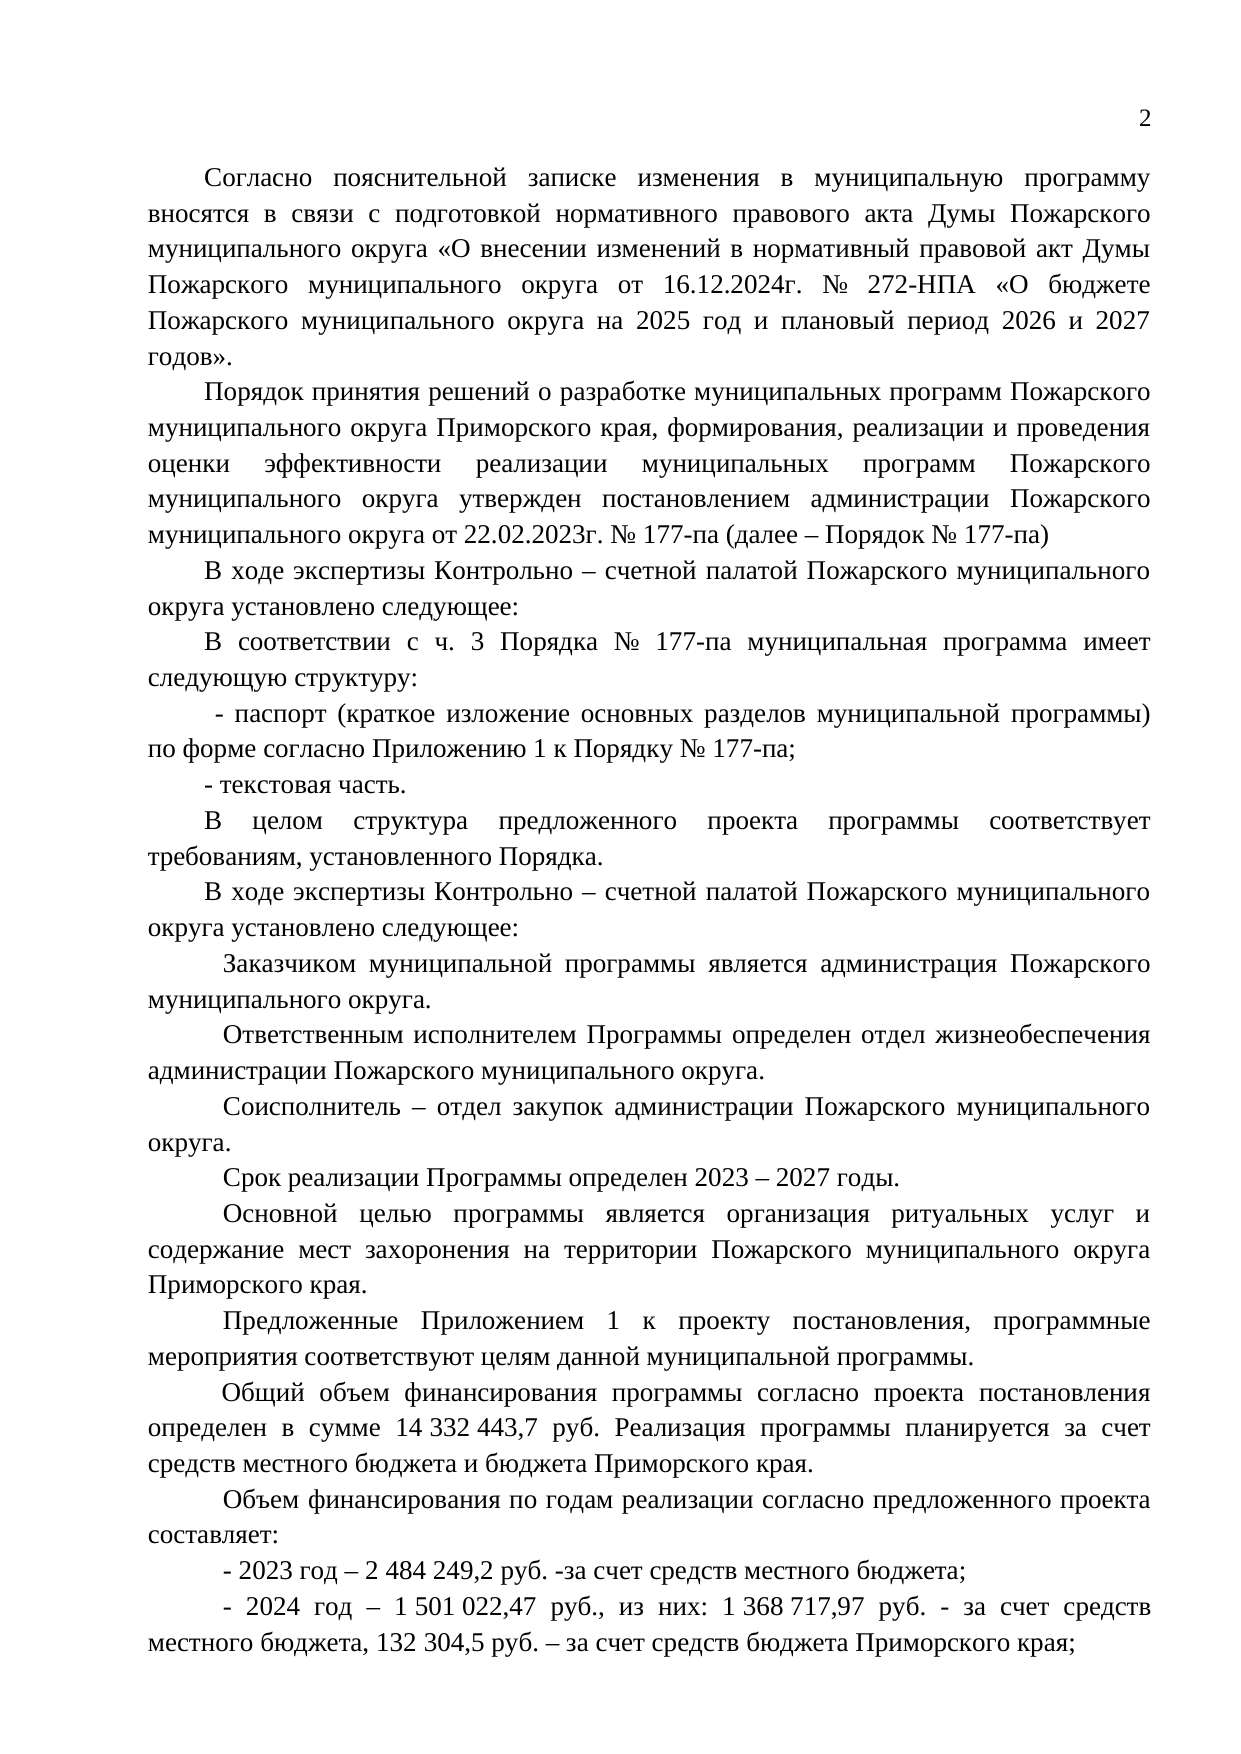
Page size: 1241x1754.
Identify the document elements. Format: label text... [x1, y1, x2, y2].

text Соисполнитель – отдел закупок администрации Пожарского муниципального округа. [148, 1090, 1152, 1157]
text - паспорт (краткое изложение основных разделов муниципальной программы) по форме согласно Приложению 1 к Порядку № 177-па; [148, 697, 1152, 764]
text В целом структура предложенного проекта программы соответствует требованиям, установленного Порядка. [148, 804, 1152, 871]
text - 2023 год – 2 484 249,2 руб. -за счет средств местного бюджета; [148, 1554, 1152, 1586]
text Предложенные Приложением 1 к проекту постановления, программные мероприятия соответствуют целям данной муниципальной программы. [148, 1304, 1152, 1371]
text Основной целью программы является организация ритуальных услуг и содержание мест захоронения на территории Пожарского муниципального округа Приморского края. [148, 1197, 1152, 1300]
text - 2024 год – 1 501 022,47 руб., из них: 1 368 717,97 руб. - за счет средств местного бюджета, 132 304,5 руб. – за счет средств бюджета Приморского края; [148, 1590, 1152, 1657]
text Ответственным исполнителем Программы определен отдел жизнеобеспечения администрации Пожарского муниципального округа. [148, 1018, 1152, 1085]
text В ходе экспертизы Контрольно – счетной палатой Пожарского муниципального округа установлено следующее: [148, 876, 1152, 942]
text Объем финансирования по годам реализации согласно предложенного проекта составляет: [148, 1483, 1152, 1550]
text - текстовая часть. [148, 768, 1152, 799]
text Срок реализации Программы определен 2023 – 2027 годы. [148, 1161, 1152, 1192]
text Заказчиком муниципальной программы является администрация Пожарского муниципального округа. [148, 947, 1152, 1014]
text Общий объем финансирования программы согласно проекта постановления определен в сумме 14 332 443,7 руб. Реализация программы планируется за счет средств местного бюджета и бюджета Приморского края. [148, 1376, 1152, 1478]
text Согласно пояснительной записке изменения в муниципальную программу вносятся в связи с подготовкой нормативного правового акта Думы Пожарского муниципального округа «О внесении изменений в нормативный правовой акт Думы Пожарского муниципального округа от 16.12.2024г. № 272-НПА «О бюджете Пожарского муниципального округа на 2025 год и плановый период 2026 и 2027 годов». [148, 161, 1152, 371]
text В ходе экспертизы Контрольно – счетной палатой Пожарского муниципального округа установлено следующее: [148, 554, 1152, 621]
text Порядок принятия решений о разработке муниципальных программ Пожарского муниципального округа Приморского края, формирования, реализации и проведения оценки эффективности реализации муниципальных программ Пожарского муниципального округа утвержден постановлением администрации Пожарского муниципального округа от 22.02.2023г. № 177-па (далее – Порядок № 177-па) [148, 375, 1152, 549]
text В соответствии с ч. 3 Порядка № 177-па муниципальная программа имеет следующую структуру: [148, 625, 1152, 692]
